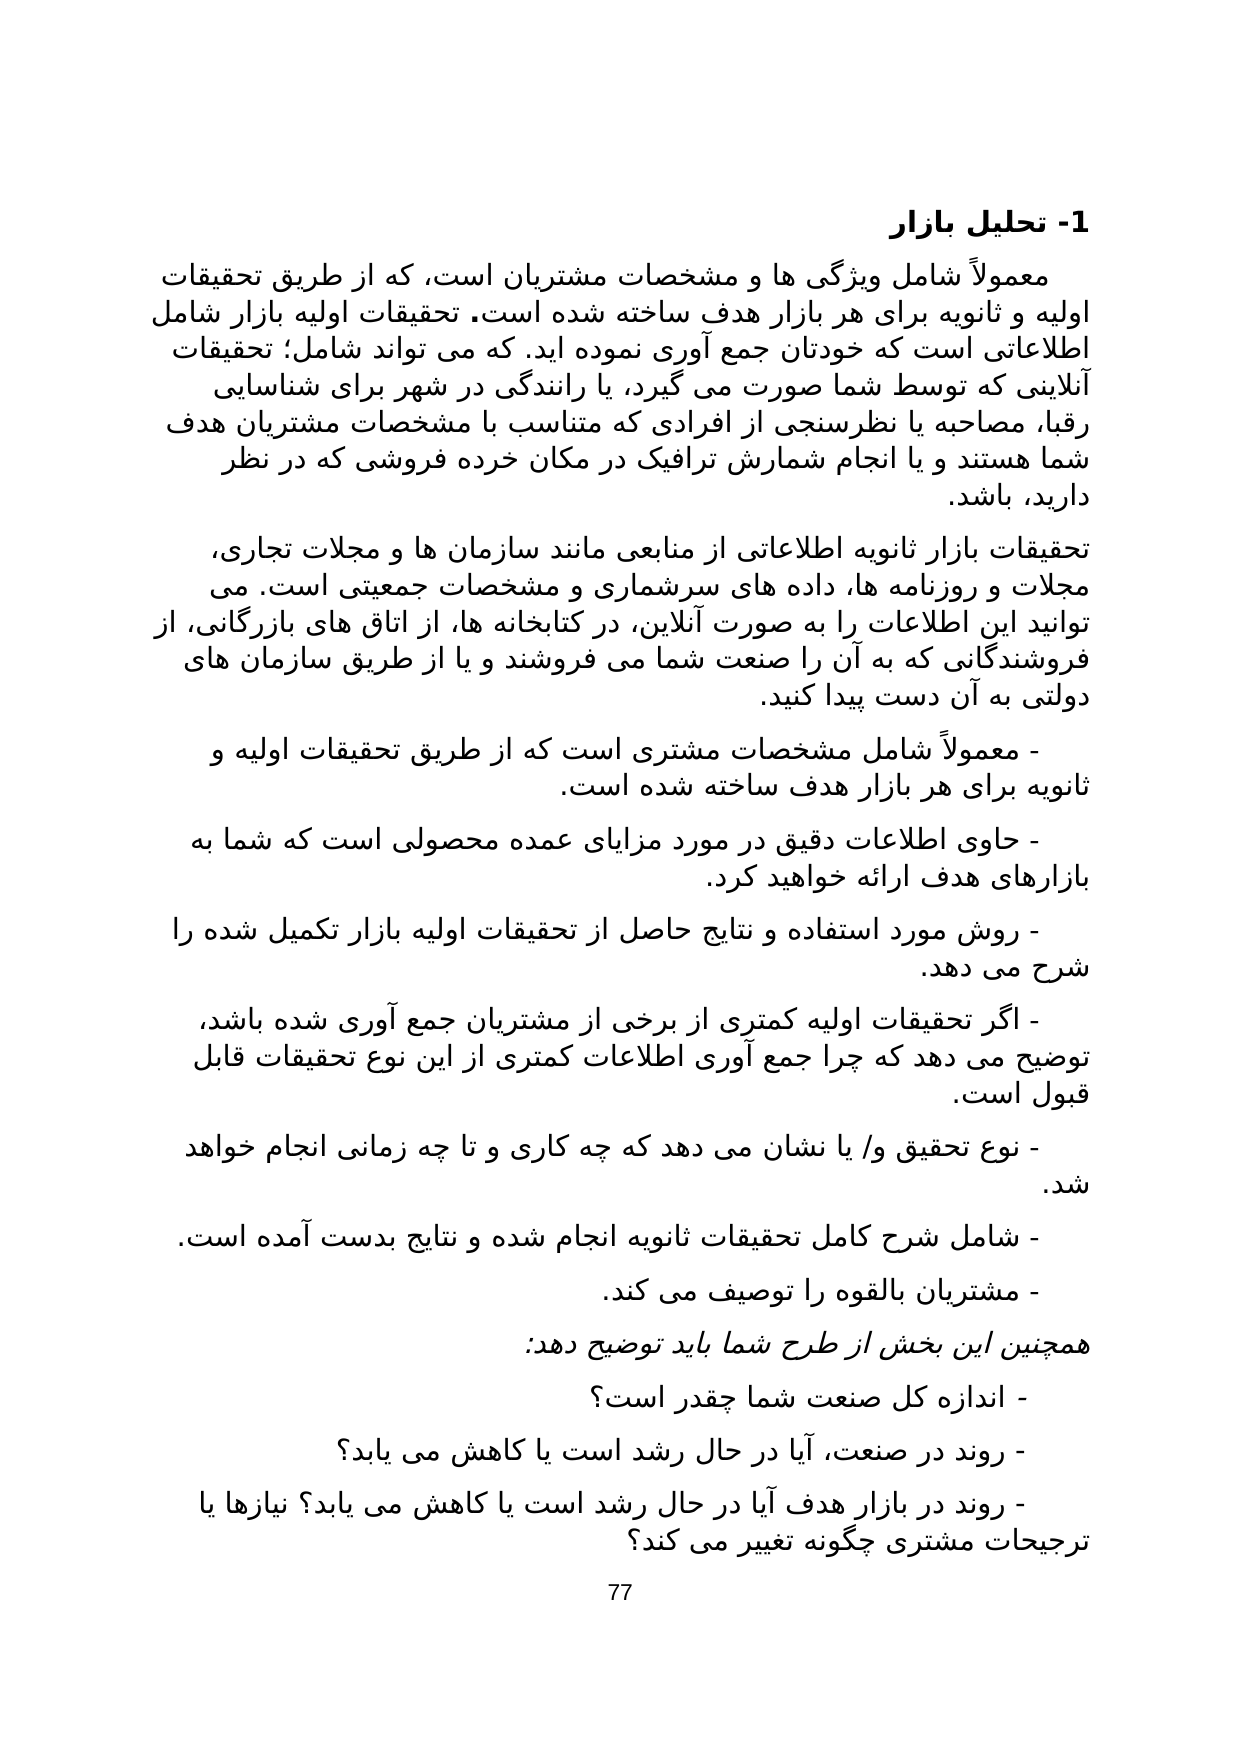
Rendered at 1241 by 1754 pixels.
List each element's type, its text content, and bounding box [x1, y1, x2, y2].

text - روش مورد استفاده و نتایج حاصل از تحقیقات اولیه بازار تکمیل شده را شرح می دهد. [150, 912, 1090, 983]
text - اگر تحقیقات اولیه کمتری از برخی از مشتریان جمع آوری شده باشد، توضیح می دهد که چرا جمع آوری اطلاعات کمتری از این نوع تحقیقات قابل قبول است. [150, 1002, 1090, 1110]
text تحقیقات بازار ثانویه اطلاعاتی از منابعی مانند سازمان ها و مجلات تجاری، مجلات و روزنامه ها، داده های سرشماری و مشخصات جمعیتی است. می توانید این اطلاعات را به صورت آنلاین، در کتابخانه ها، از اتاق های بازرگانی، از فروشندگانی که به آن را صنعت شما می فروشند و یا از طریق سازمان های دولتی به آن دست پیدا کنید. [150, 532, 1090, 712]
text - روند در صنعت، آیا در حال رشد است یا کاهش می یابد؟ [150, 1433, 1090, 1467]
text - نوع تحقیق و/ یا نشان می دهد که چه کاری و تا چه زمانی انجام خواهد شد. [150, 1129, 1090, 1200]
text معمولاً شامل ویژگی ها و مشخصات مشتریان است، که از طریق تحقیقات اولیه و ثانویه برای هر بازار هدف ساخته شده است. تحقیقات اولیه بازار شامل اطلاعاتی است که خودتان جمع آوری نموده اید. که می تواند شامل؛ تحقیقات آنلاینی که توسط شما صورت می گیرد، یا رانندگی در شهر برای شناسایی رقبا، مصاحبه یا نظرسنجی از افرادی که متناسب با مشخصات مشتریان هدف شما هستند و یا انجام شمارش ترافیک در مکان خرده فروشی که در نظر دارید، باشد. [150, 258, 1090, 512]
text - معمولاً شامل مشخصات مشتری است که از طریق تحقیقات اولیه و ثانویه برای هر بازار هدف ساخته شده است. [150, 732, 1090, 803]
text - اندازه کل صنعت شما چقدر است؟ [150, 1380, 1090, 1414]
text - حاوی اطلاعات دقیق در مورد مزایای عمده محصولی است که شما به بازارهای هدف ارائه خواهید کرد. [150, 822, 1090, 893]
text - مشتریان بالقوه را توصیف می کند. [150, 1273, 1090, 1307]
text همچنین این بخش از طرح شما باید توضیح دهد: [150, 1327, 1090, 1361]
text - روند در بازار هدف آیا در حال رشد است یا کاهش می یابد؟ نیازها یا ترجیحات مشتری چگونه تغییر می کند؟ [150, 1487, 1090, 1557]
text - شامل شرح کامل تحقیقات ثانویه انجام شده و نتایج بدست آمده است. [150, 1219, 1090, 1254]
text 1- تحلیل بازار [150, 205, 1090, 239]
